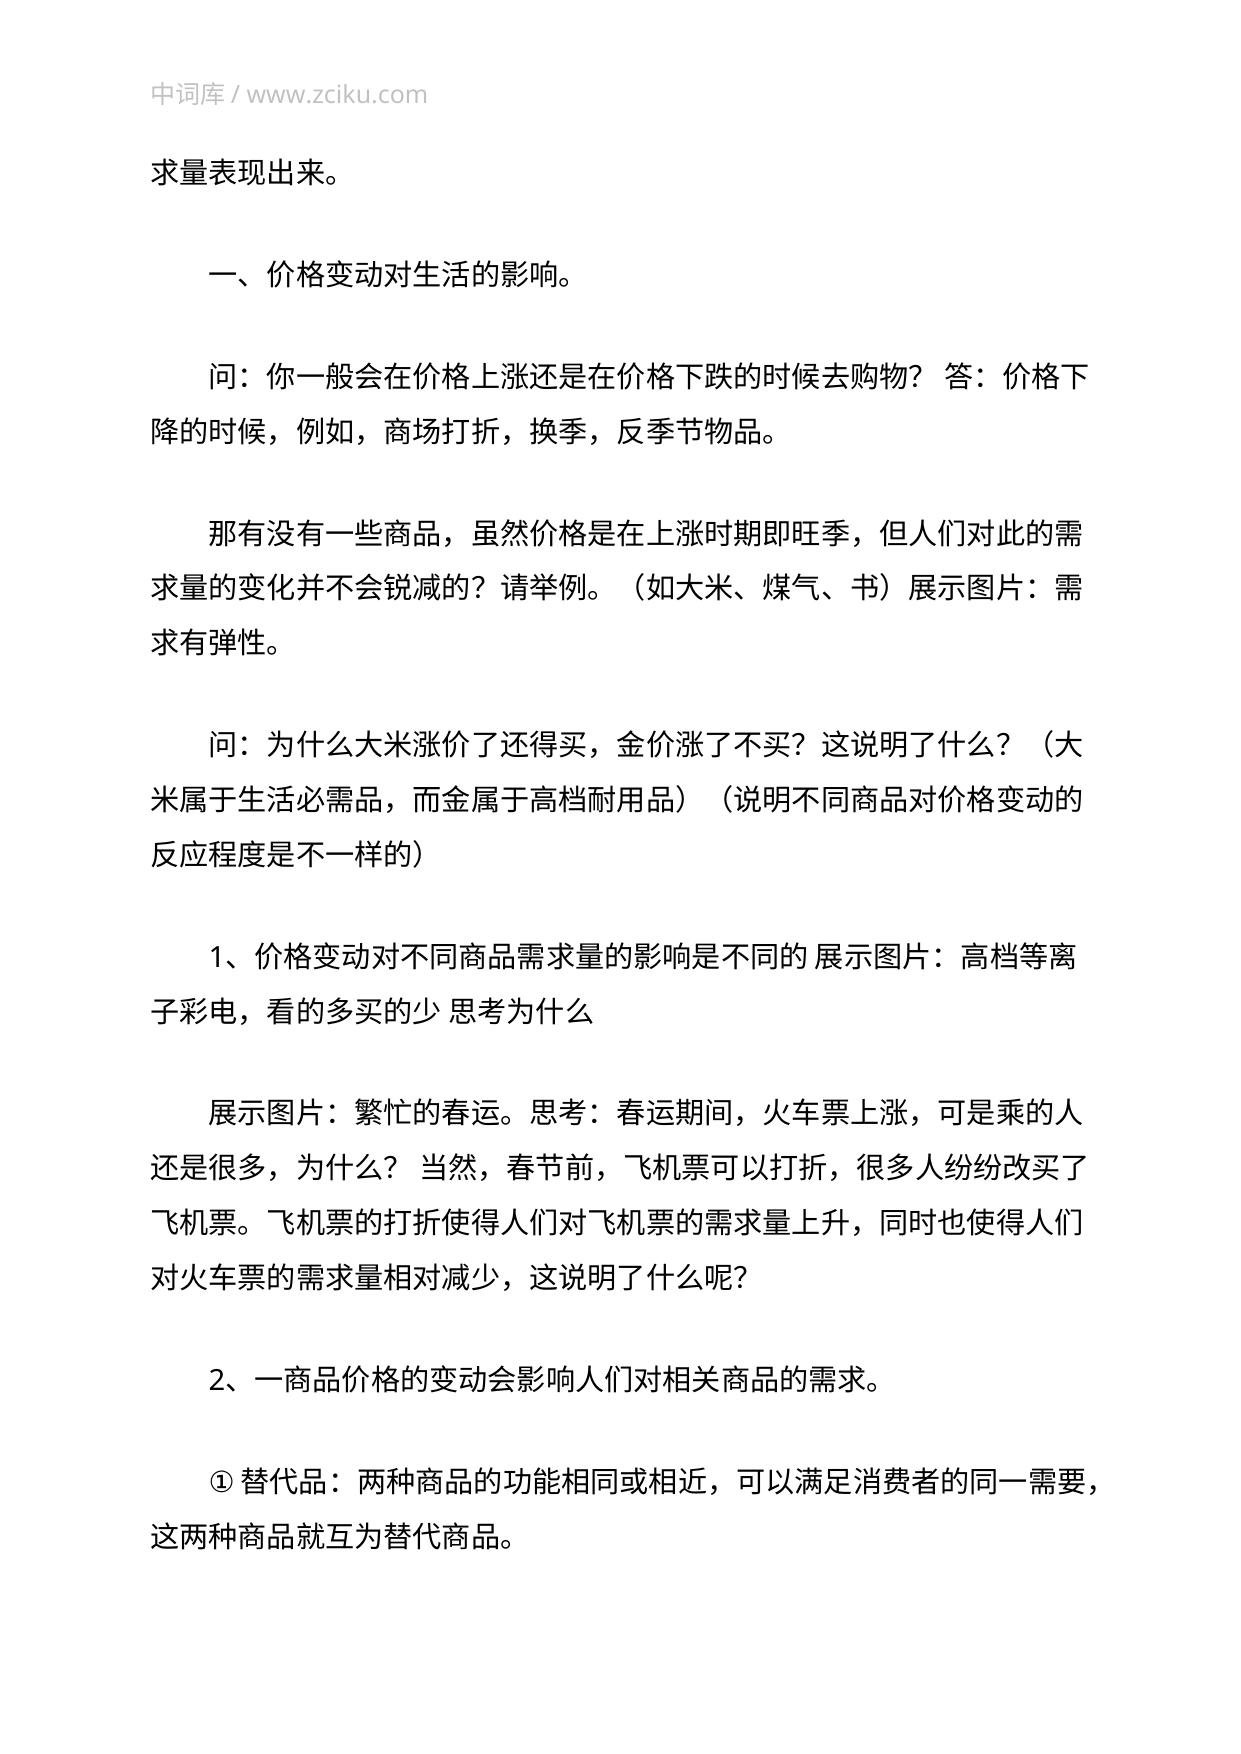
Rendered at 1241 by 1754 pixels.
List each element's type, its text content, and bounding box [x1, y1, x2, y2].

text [150, 150, 1090, 192]
text ①替代品：两种商品的功能相同或相近，可以满足消费者的同一需要，这两种商品就互为替代商品。 [150, 1458, 1090, 1556]
text 1、价格变动对不同商品需求量的影响是不同的 展示图片：高档等离子彩电，看的多买的少 思考为什么 [150, 933, 1090, 1031]
text 那有没有一些商品，虽然价格是在上涨时期即旺季，但人们对此的需求量的变化并不会锐减的？请举例。（如大米、煤气、书）展示图片：需求有弹性。 [150, 510, 1090, 662]
text 展示图片：繁忙的春运。思考：春运期间，火车票上涨，可是乘的人还是很多，为什么？ 当然，春节前，飞机票可以打折，很多人纷纷改买了飞机票。飞机票的打折使得人们对飞机票的需求量上升，同时也使得人们对火车票的需求量相对减少，这说明了什么呢？ [150, 1090, 1090, 1297]
text 问：为什么大米涨价了还得买，金价涨了不买？这说明了什么？（大米属于生活必需品，而金属于高档耐用品）（说明不同商品对价格变动的反应程度是不一样的） [150, 722, 1090, 874]
text 2、一商品价格的变动会影响人们对相关商品的需求。 [150, 1357, 1090, 1399]
text 一、价格变动对生活的影响。 [150, 252, 1090, 294]
text 问：你一般会在价格上涨还是在价格下跌的时候去购物？ 答：价格下降的时候，例如，商场打折，换季，反季节物品。 [150, 353, 1090, 451]
